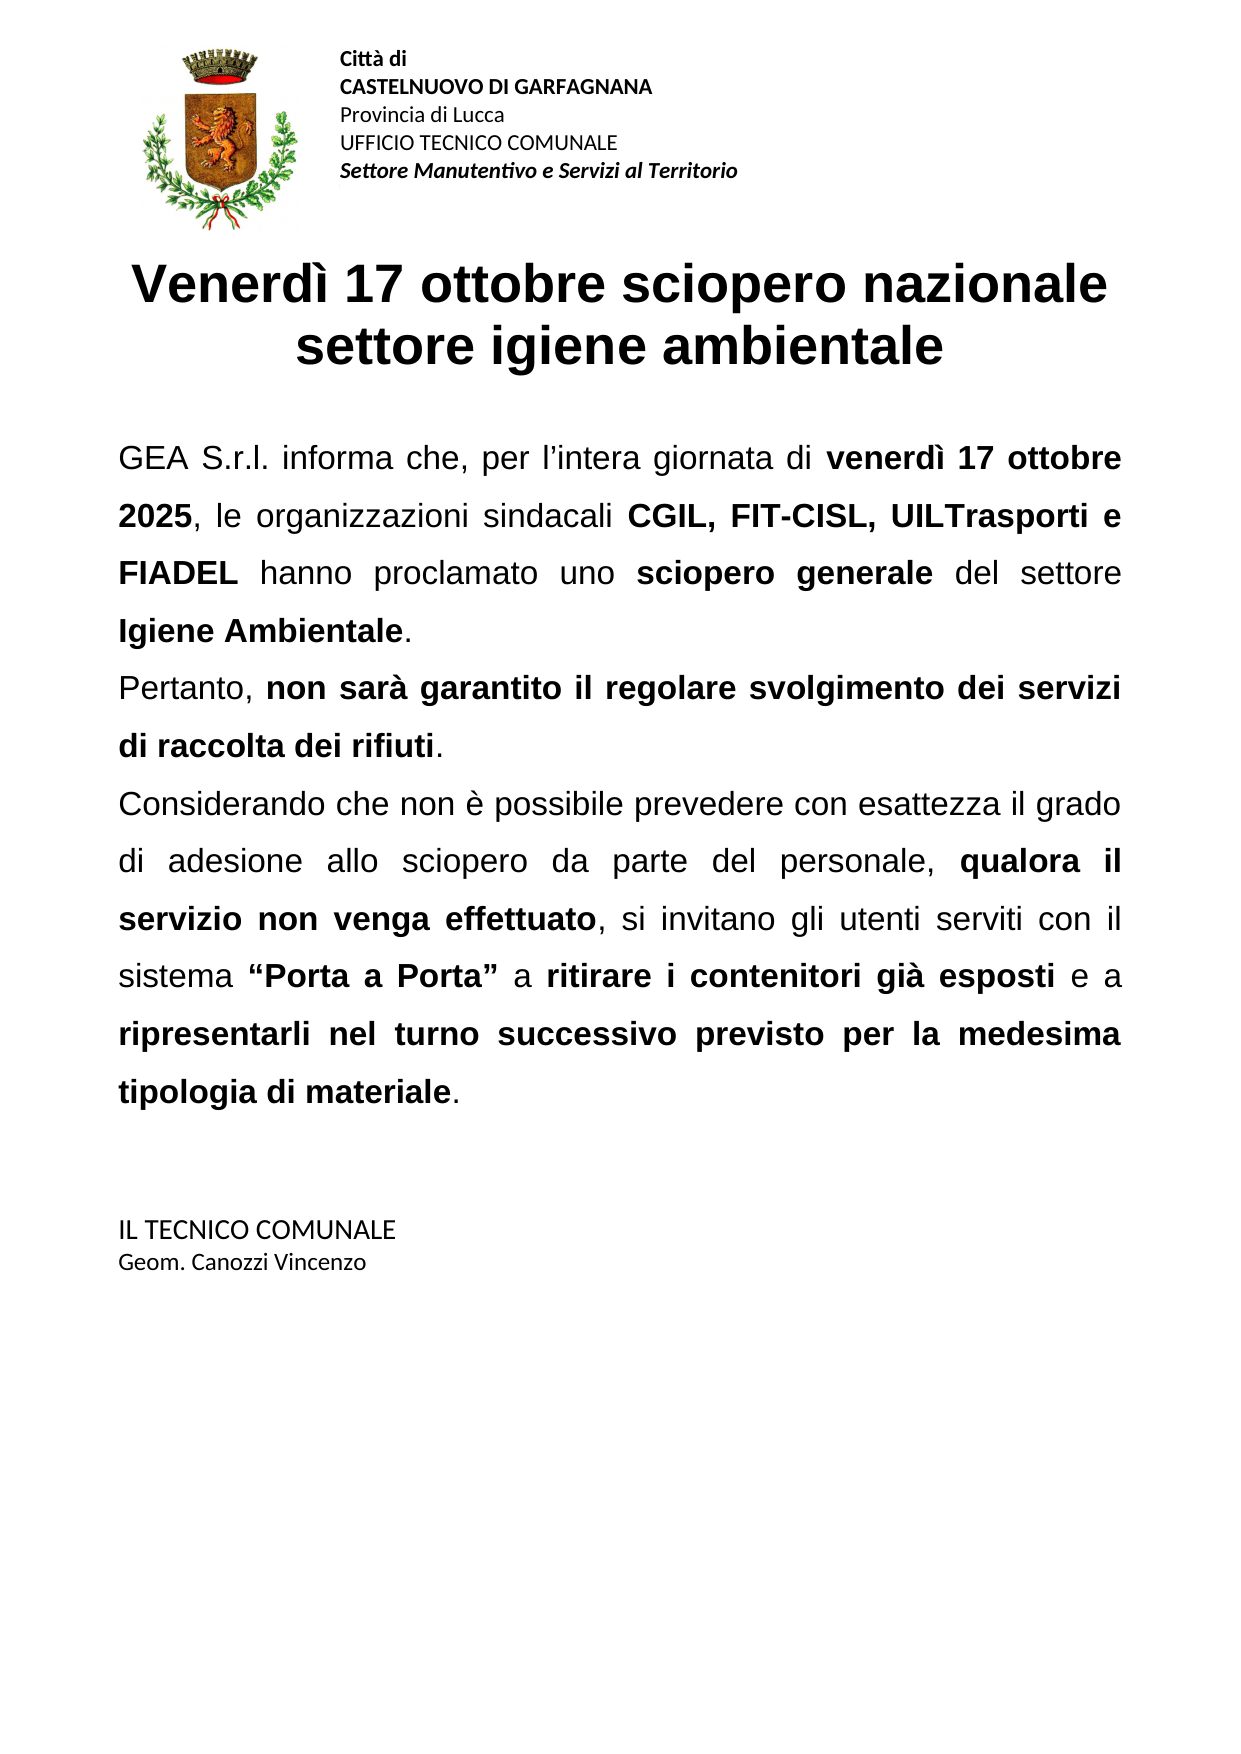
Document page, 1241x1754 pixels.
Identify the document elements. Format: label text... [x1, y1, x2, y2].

text Venerdì 17 ottobre sciopero nazionale settore igiene ambientale [118, 251, 1122, 376]
text Geom. Canozzi Vincenzo [118, 1246, 1122, 1277]
text IL TECNICO COMUNALE [118, 1211, 1122, 1246]
text Considerando che non è possibile prevedere con esattezza il grado di adesione allo sciopero da parte del personale, qualora il servizio non venga effettuato, si invitano gli utenti serviti con il sistema “Porta a Porta” a ritirare i contenitori già esposti e a ripresentarli nel turno successivo previsto per la medesima tipologia di materiale. [118, 784, 1122, 1110]
text Pertanto, non sarà garantito il regolare svolgimento dei servizi di raccolta dei rifiuti. [118, 668, 1122, 764]
text GEA S.r.l. informa che, per l’intera giornata di venerdì 17 ottobre 2025, le organizzazioni sindacali CGIL, FIT-CISL, UILTrasporti e FIADEL hanno proclamato uno sciopero generale del settore Igiene Ambientale. [118, 438, 1122, 649]
picture [140, 44, 301, 231]
